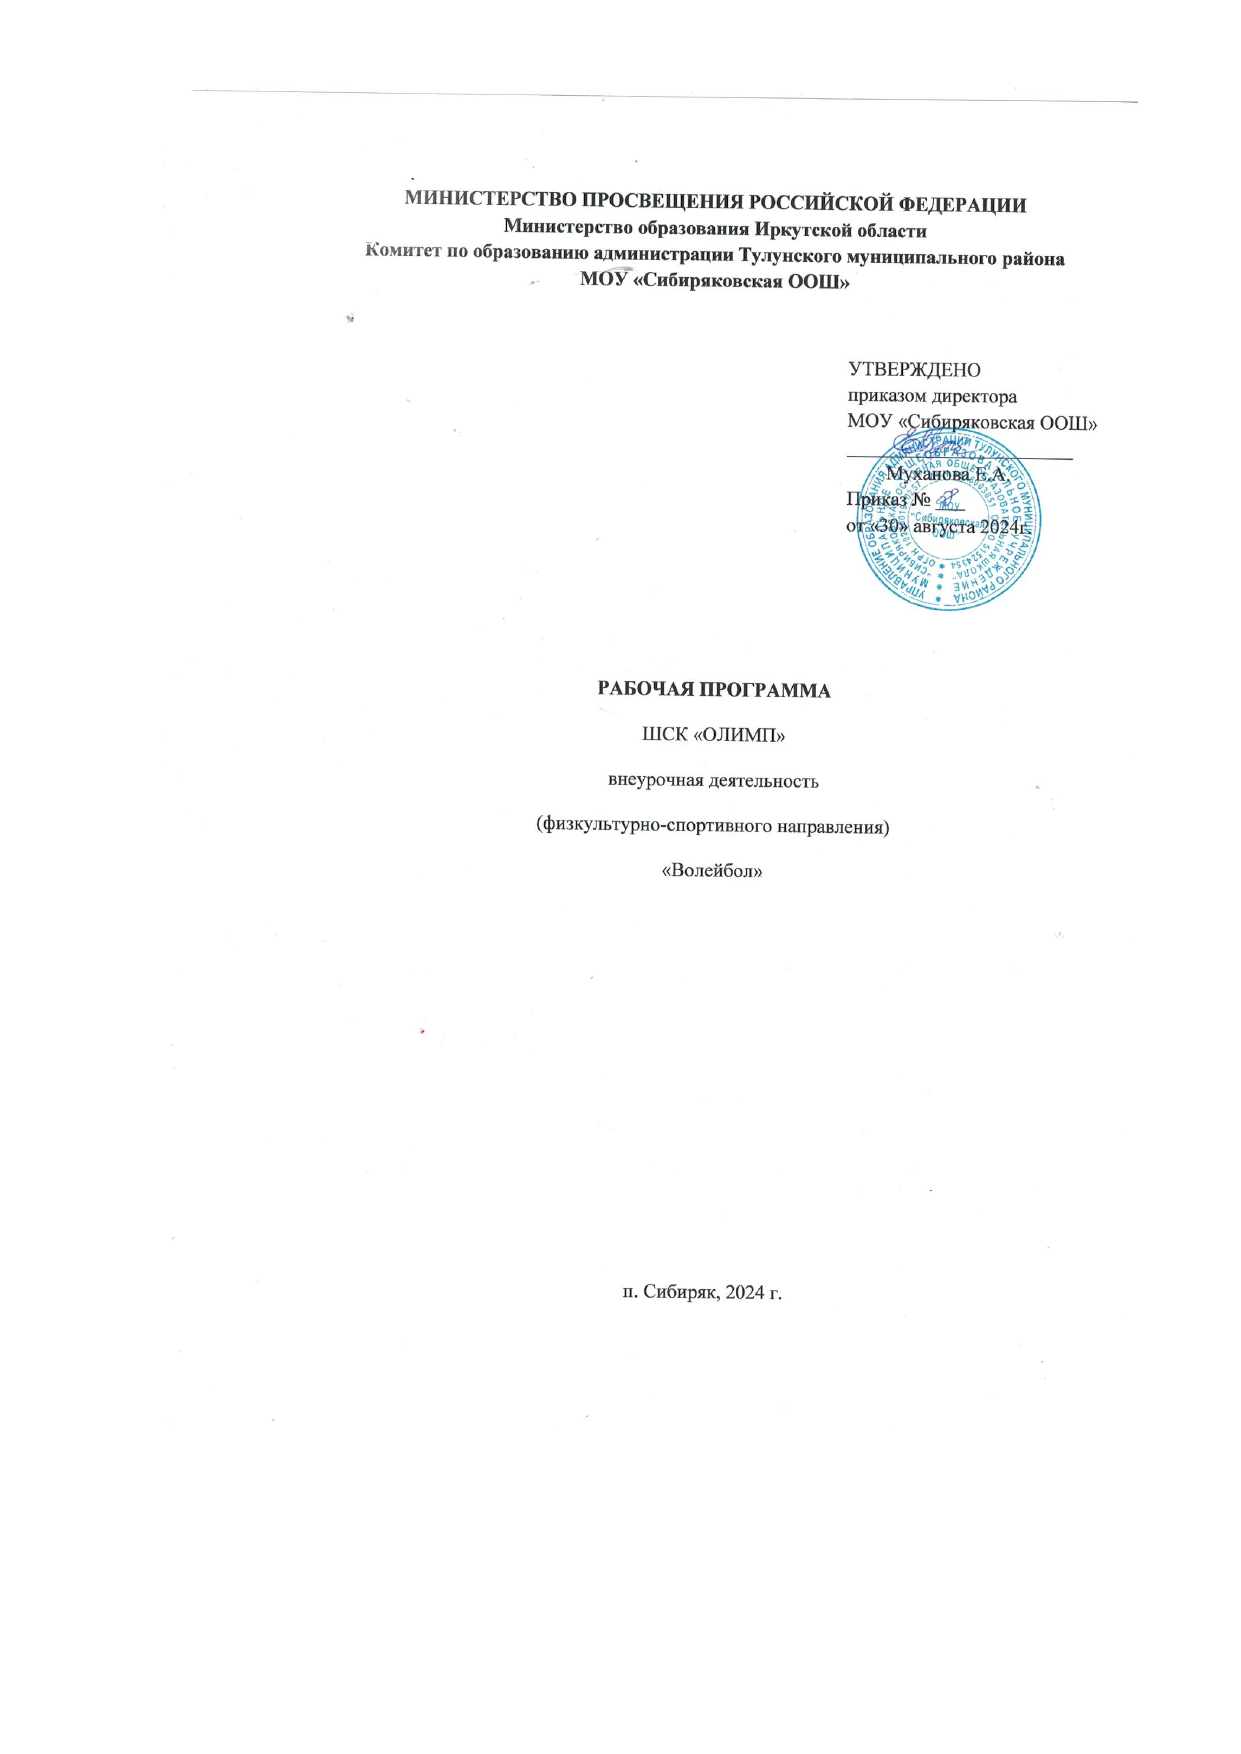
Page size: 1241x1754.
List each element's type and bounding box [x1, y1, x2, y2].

picture [147, 73, 1152, 1455]
